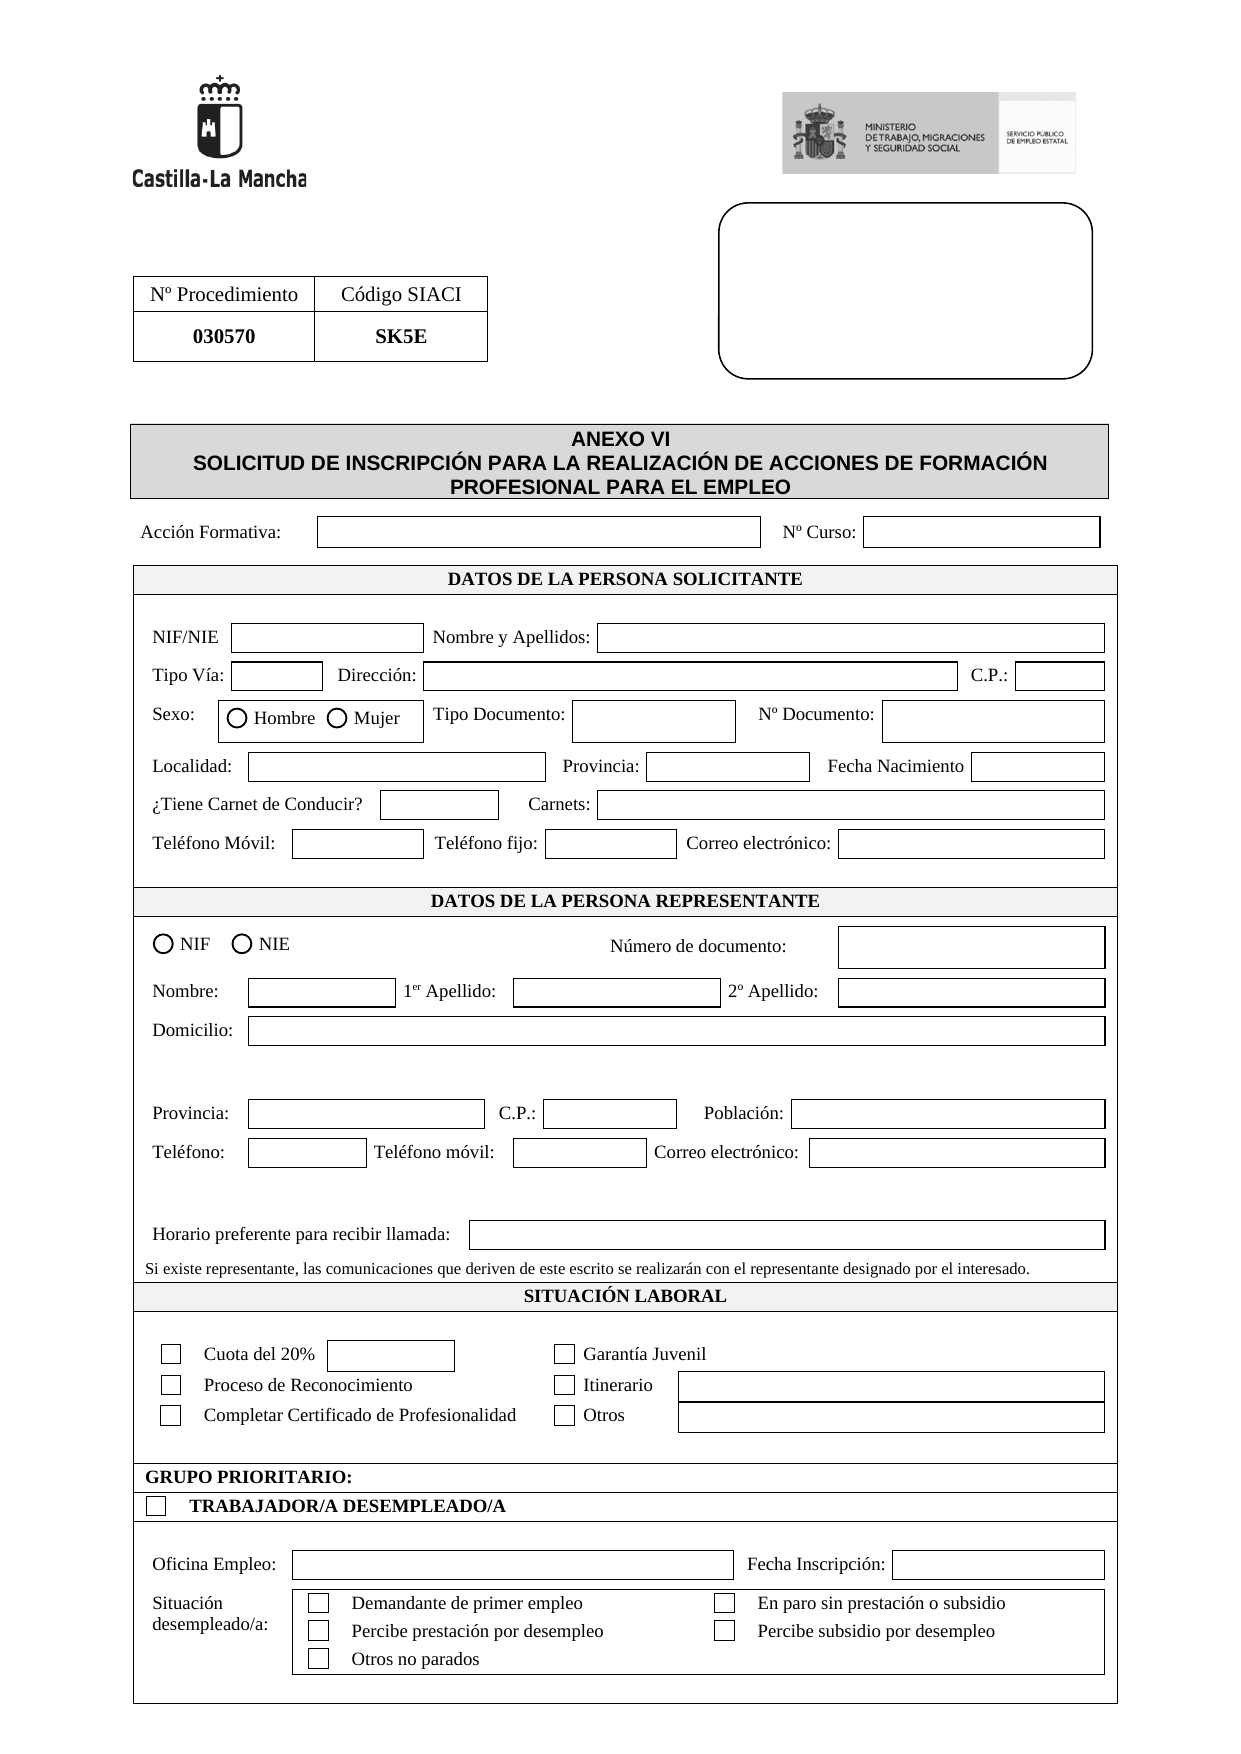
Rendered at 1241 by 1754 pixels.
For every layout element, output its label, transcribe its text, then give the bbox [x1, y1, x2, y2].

table_cell [134, 595, 1117, 887]
table_cell Si existe representante, las comunicaciones que deriven de este escrito se realizarán con el representante designado por el interesado. [134, 917, 1117, 1282]
text ANEXO VI [131, 425, 1108, 447]
table_cell [134, 1312, 1117, 1463]
table_header Acción Formativa: [133, 516, 317, 547]
table_cell TRABAJADOR/A DESEMPLEADO/A [134, 1493, 1117, 1521]
table_cell GRUPO PRIORITARIO: [134, 1464, 1117, 1492]
text SOLICITUD DE INSCRIPCIÓN PARA LA REALIZACIÓN DE ACCIONES DE FORMACIÓN PROFESIONAL PARA EL EMPLEO [131, 447, 1108, 498]
table_header Nº Curso: [761, 516, 863, 547]
table_cell DATOS DE LA PERSONA REPRESENTANTE [134, 888, 1117, 916]
table_header [318, 517, 760, 547]
table_header DATOS DE LA PERSONA SOLICITANTE [134, 566, 1117, 594]
table_cell [134, 1522, 1117, 1702]
table_header [864, 517, 1099, 547]
table_cell SITUACIÓN LABORAL [134, 1283, 1117, 1311]
